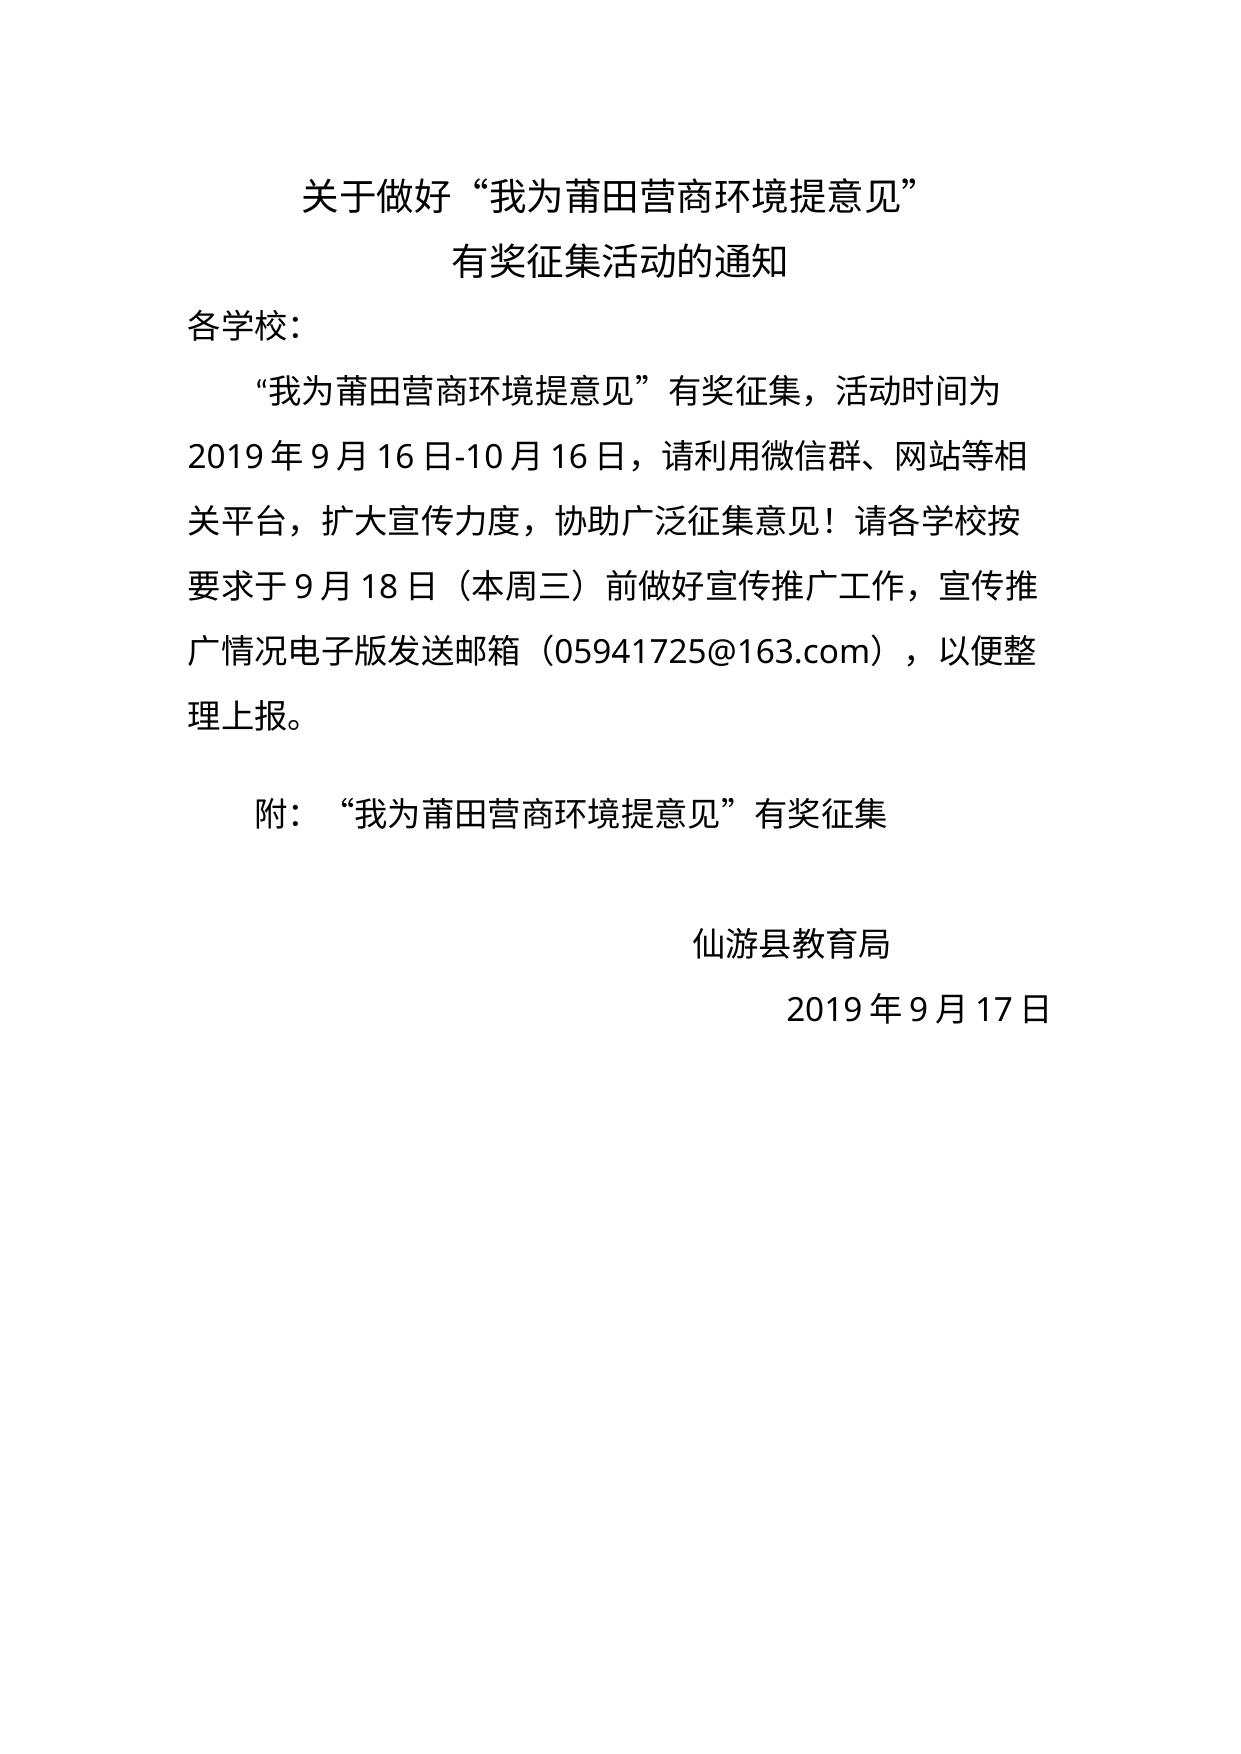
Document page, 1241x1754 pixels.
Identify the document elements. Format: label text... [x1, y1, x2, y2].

text 有奖征集活动的通知 [187, 227, 1053, 292]
text 仙游县教育局 [187, 909, 1053, 974]
list 附：“我为莆田营商环境提意见”有奖征集 [187, 779, 1053, 844]
list “我为莆田营商环境提意见”有奖征集，活动时间为2019年9月16日-10月16日，请利用微信群、网站等相关平台，扩大宣传力度，协助广泛征集意见！请各学校按要求于9月18日（本周三）前做好宣传推广工作，宣传推广情况电子版发送邮箱（05941725@163.com），以便整理上报。 [187, 357, 1053, 747]
text 2019年9月17日 [187, 974, 1053, 1039]
text 各学校： [187, 292, 1053, 357]
text 关于做好“我为莆田营商环境提意见” [187, 162, 1053, 227]
